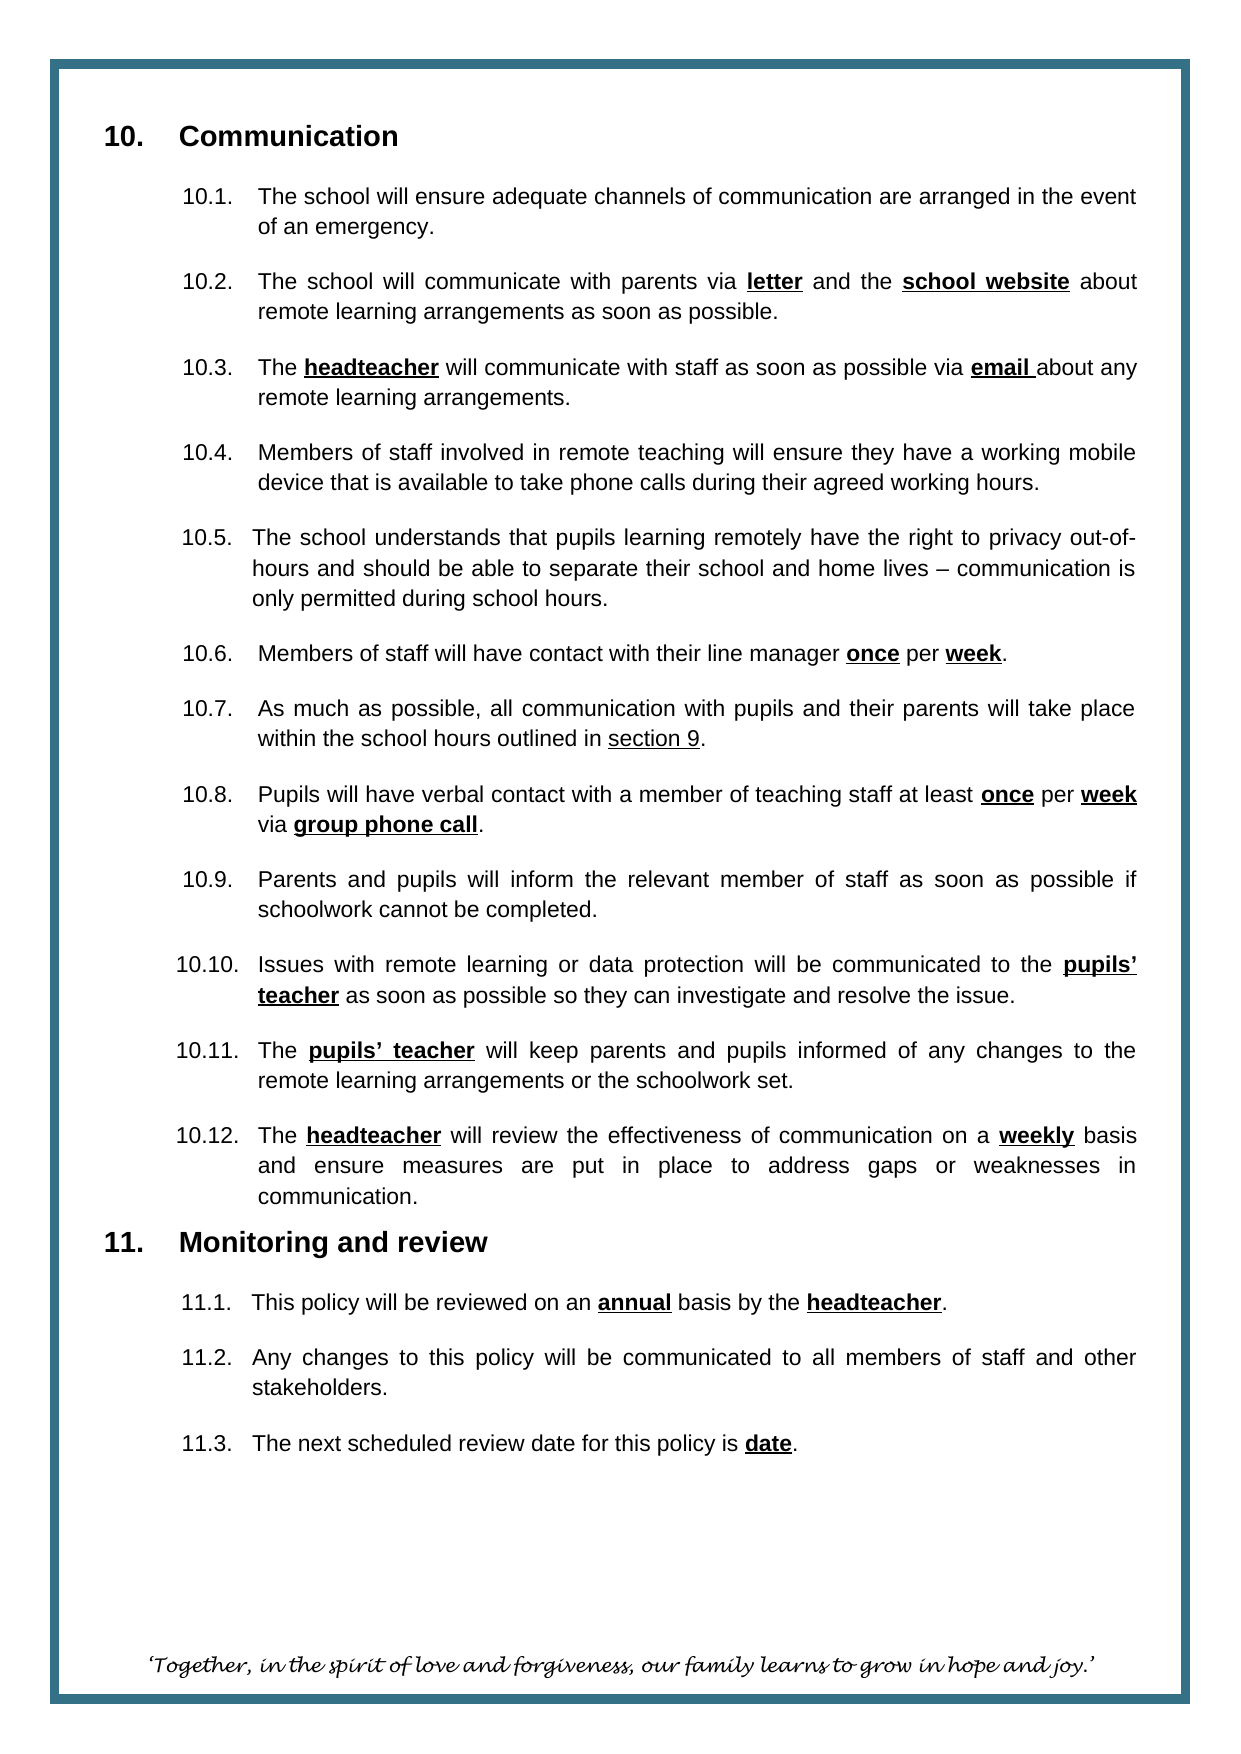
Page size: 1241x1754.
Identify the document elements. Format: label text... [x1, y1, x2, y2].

subtitle Communication [103, 119, 1137, 153]
text The school will communicate with parents via letter and the school website about remote learning arrangements as soon as possible. [207, 268, 1137, 325]
text As much as possible, all communication with pupils and their parents will take place within the school hours outlined in section 9. [207, 695, 1137, 752]
text Pupils will have verbal contact with a member of teaching staff at least once per week via group phone call. [207, 781, 1137, 837]
text Parents and pupils will inform the relevant member of staff as soon as possible if schoolwork cannot be completed. [207, 866, 1137, 923]
text The school understands that pupils learning remotely have the right to privacy out-of-hours and should be able to separate their school and home lives – communication is only permitted during school hours. [207, 524, 1137, 611]
text Issues with remote learning or data protection will be communicated to the pupils’ teacher as soon as possible so they can investigate and resolve the issue. [207, 951, 1137, 1008]
text The school will ensure adequate channels of communication are arranged in the event of an emergency. [207, 183, 1137, 239]
text This policy will be reviewed on an annual basis by the headteacher. [206, 1289, 1137, 1315]
subtitle Monitoring and review [103, 1225, 1137, 1259]
text Members of staff will have contact with their line manager once per week. [207, 640, 1137, 666]
text The pupils’ teacher will keep parents and pupils informed of any changes to the remote learning arrangements or the schoolwork set. [207, 1037, 1137, 1093]
text The headteacher will communicate with staff as soon as possible via email about any remote learning arrangements. [207, 353, 1137, 410]
text The next scheduled review date for this policy is date. [207, 1429, 1137, 1456]
text The headteacher will review the effectiveness of communication on a weekly basis and ensure measures are put in place to address gaps or weaknesses in communication. [207, 1122, 1137, 1209]
text Any changes to this policy will be communicated to all members of staff and other stakeholders. [207, 1344, 1137, 1401]
text Members of staff involved in remote teaching will ensure they have a working mobile device that is available to take phone calls during their agreed working hours. [207, 439, 1137, 496]
